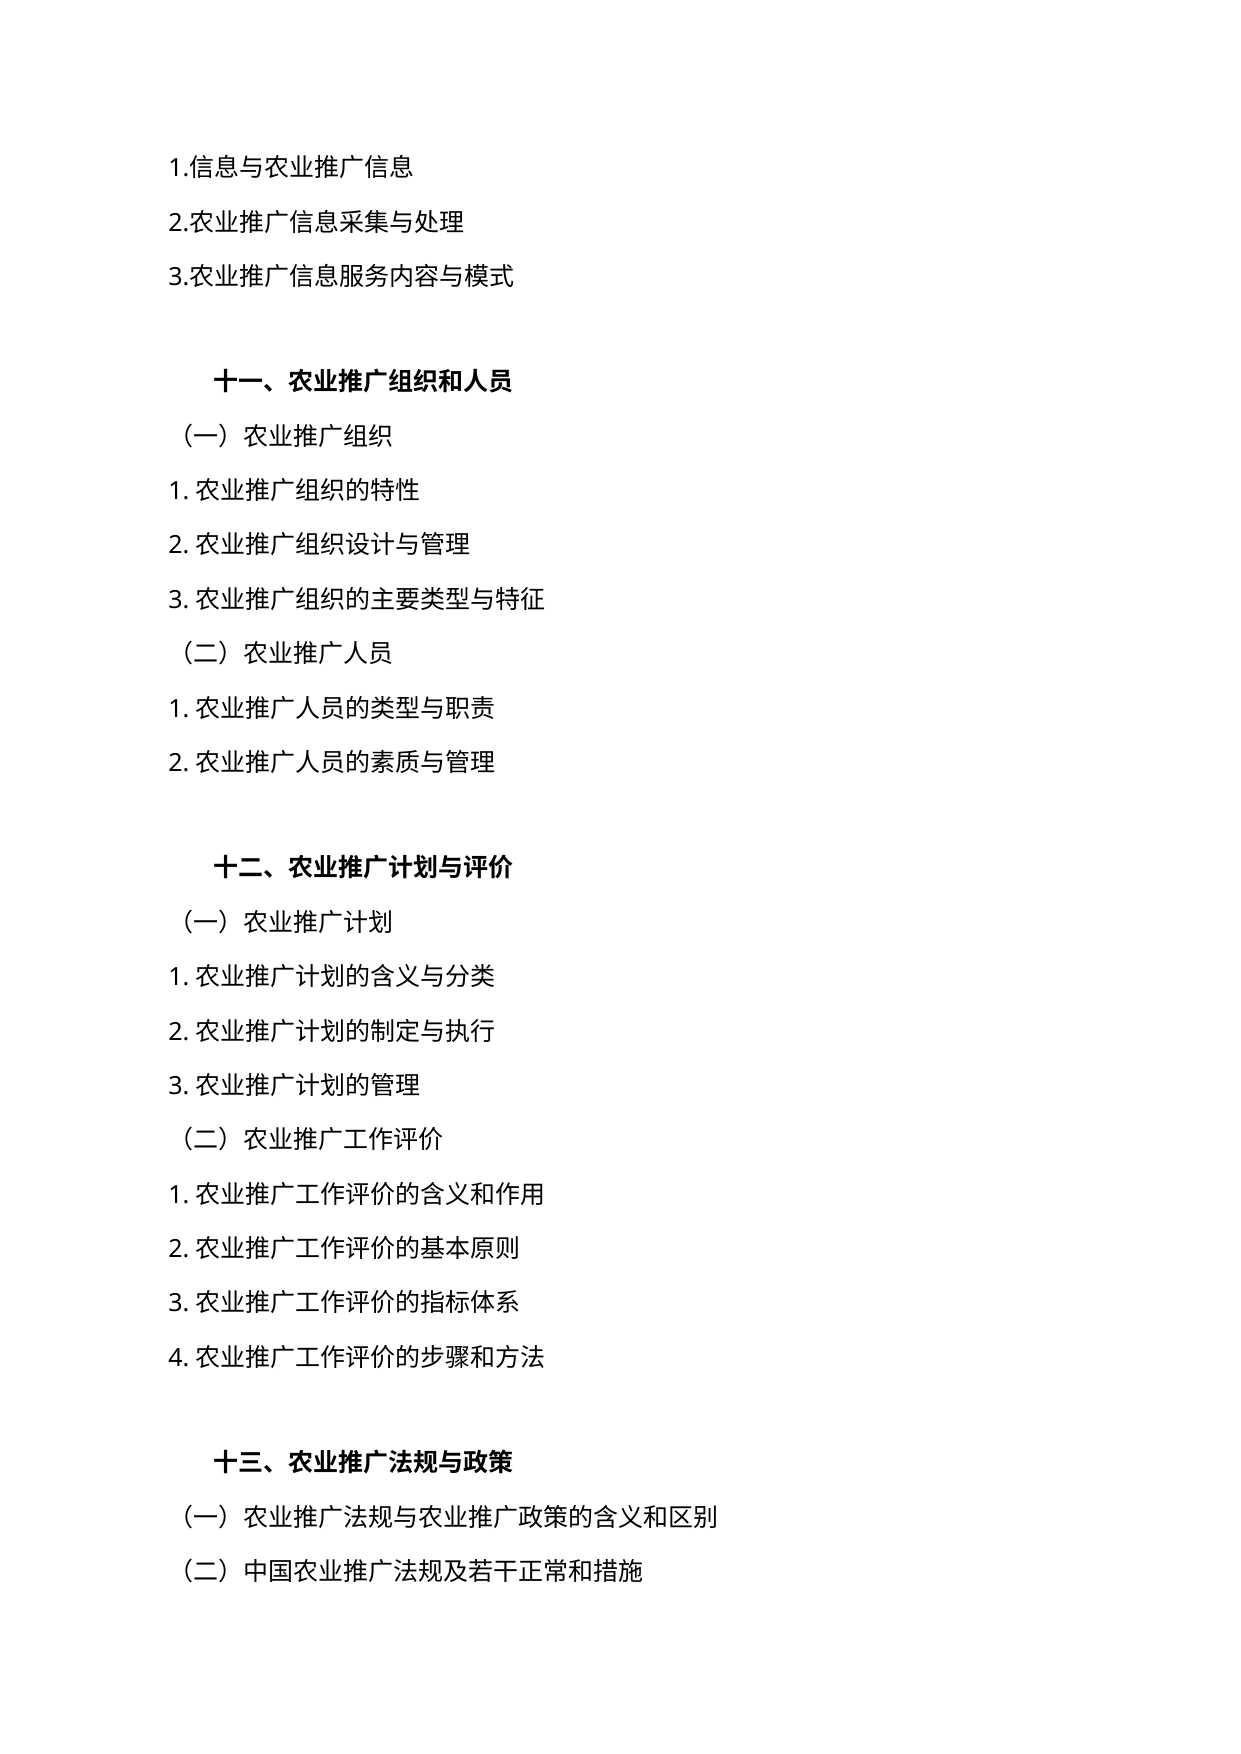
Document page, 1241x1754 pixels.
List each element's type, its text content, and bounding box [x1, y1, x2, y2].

text 2. 农业推广组织设计与管理 [118, 525, 1122, 561]
text 3. 农业推广工作评价的指标体系 [118, 1283, 1122, 1319]
text （一）农业推广组织 [118, 416, 1122, 452]
text 4. 农业推广工作评价的步骤和方法 [118, 1337, 1122, 1373]
text （一）农业推广法规与农业推广政策的含义和区别 [118, 1497, 1122, 1533]
text 1. 农业推广计划的含义与分类 [118, 957, 1122, 993]
text 1. 农业推广组织的特性 [118, 471, 1122, 507]
text 1. 农业推广人员的类型与职责 [118, 688, 1122, 724]
text 2. 农业推广工作评价的基本原则 [118, 1228, 1122, 1265]
text 2. 农业推广人员的素质与管理 [118, 742, 1122, 779]
text 十三、农业推广法规与政策 [118, 1443, 1122, 1479]
text （二）农业推广人员 [118, 634, 1122, 670]
text 1.信息与农业推广信息 [118, 148, 1122, 184]
text 1. 农业推广工作评价的含义和作用 [118, 1174, 1122, 1210]
text 2. 农业推广计划的制定与执行 [118, 1011, 1122, 1047]
text （一）农业推广计划 [118, 902, 1122, 938]
text 十二、农业推广计划与评价 [118, 848, 1122, 884]
text 3.农业推广信息服务内容与模式 [118, 256, 1122, 293]
text （二）农业推广工作评价 [118, 1120, 1122, 1156]
text 2.农业推广信息采集与处理 [118, 202, 1122, 238]
text （二）中国农业推广法规及若干正常和措施 [118, 1551, 1122, 1588]
text 3. 农业推广组织的主要类型与特征 [118, 579, 1122, 616]
text 十一、农业推广组织和人员 [118, 362, 1122, 398]
text 3. 农业推广计划的管理 [118, 1065, 1122, 1102]
